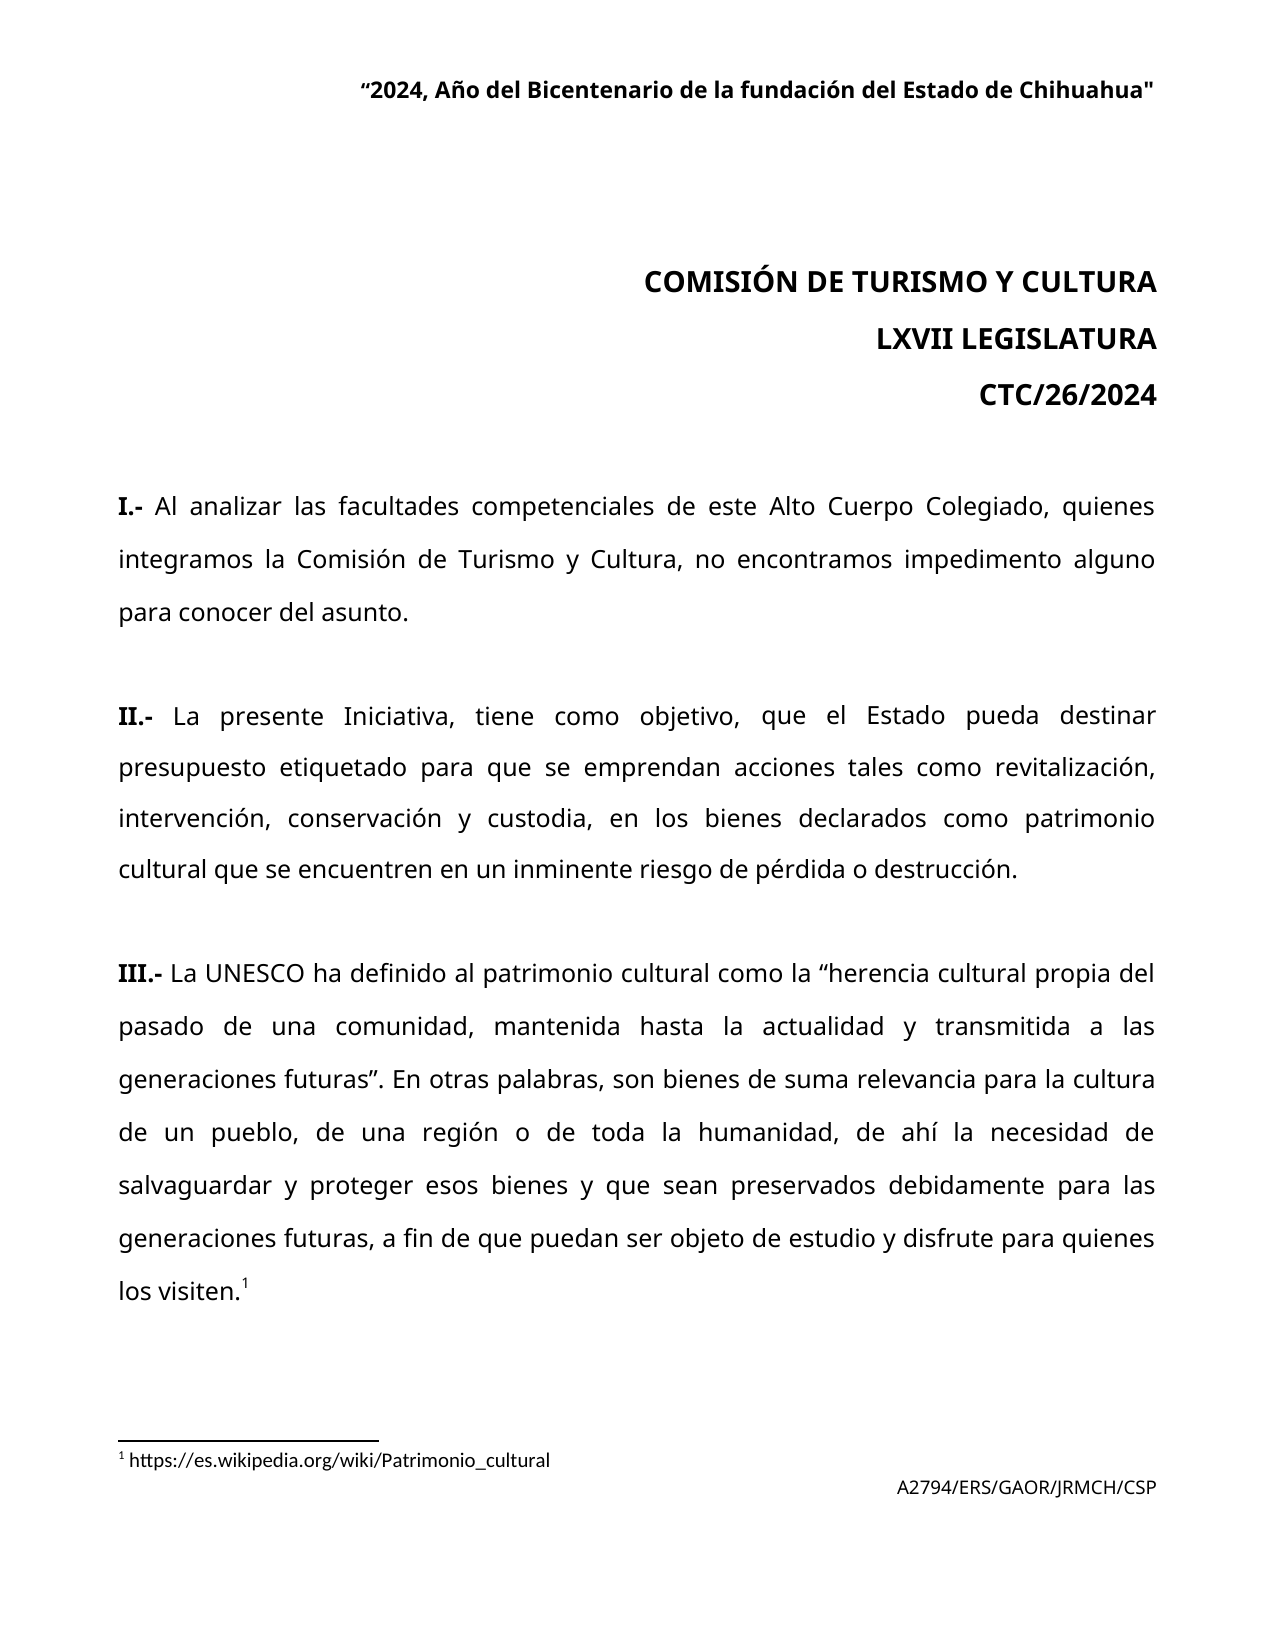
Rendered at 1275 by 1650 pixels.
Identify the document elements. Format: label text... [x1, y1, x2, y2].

text II.- La presente Iniciativa, tiene como objetivo, que el Estado pueda destinar presupuesto etiquetado para que se emprendan acciones tales como revitalización, intervención, conservación y custodia, en los bienes declarados como patrimonio cultural que se encuentren en un inminente riesgo de pérdida o destrucción. [118, 697, 1157, 886]
text III.- La UNESCO ha definido al patrimonio cultural como la “herencia cultural propia del pasado de una comunidad, mantenida hasta la actualidad y transmitida a las generaciones futuras”. En otras palabras, son bienes de suma relevancia para la cultura de un pueblo, de una región o de toda la humanidad, de ahí la necesidad de salvaguardar y proteger esos bienes y que sean preservados debidamente para las generaciones futuras, a fin de que puedan ser objeto de estudio y disfrute para quienes los visiten. [118, 954, 1157, 1308]
text I.- Al analizar las facultades competenciales de este Alto Cuerpo Colegiado, quienes integramos la Comisión de Turismo y Cultura, no encontramos impedimento alguno para conocer del asunto. [118, 487, 1157, 629]
